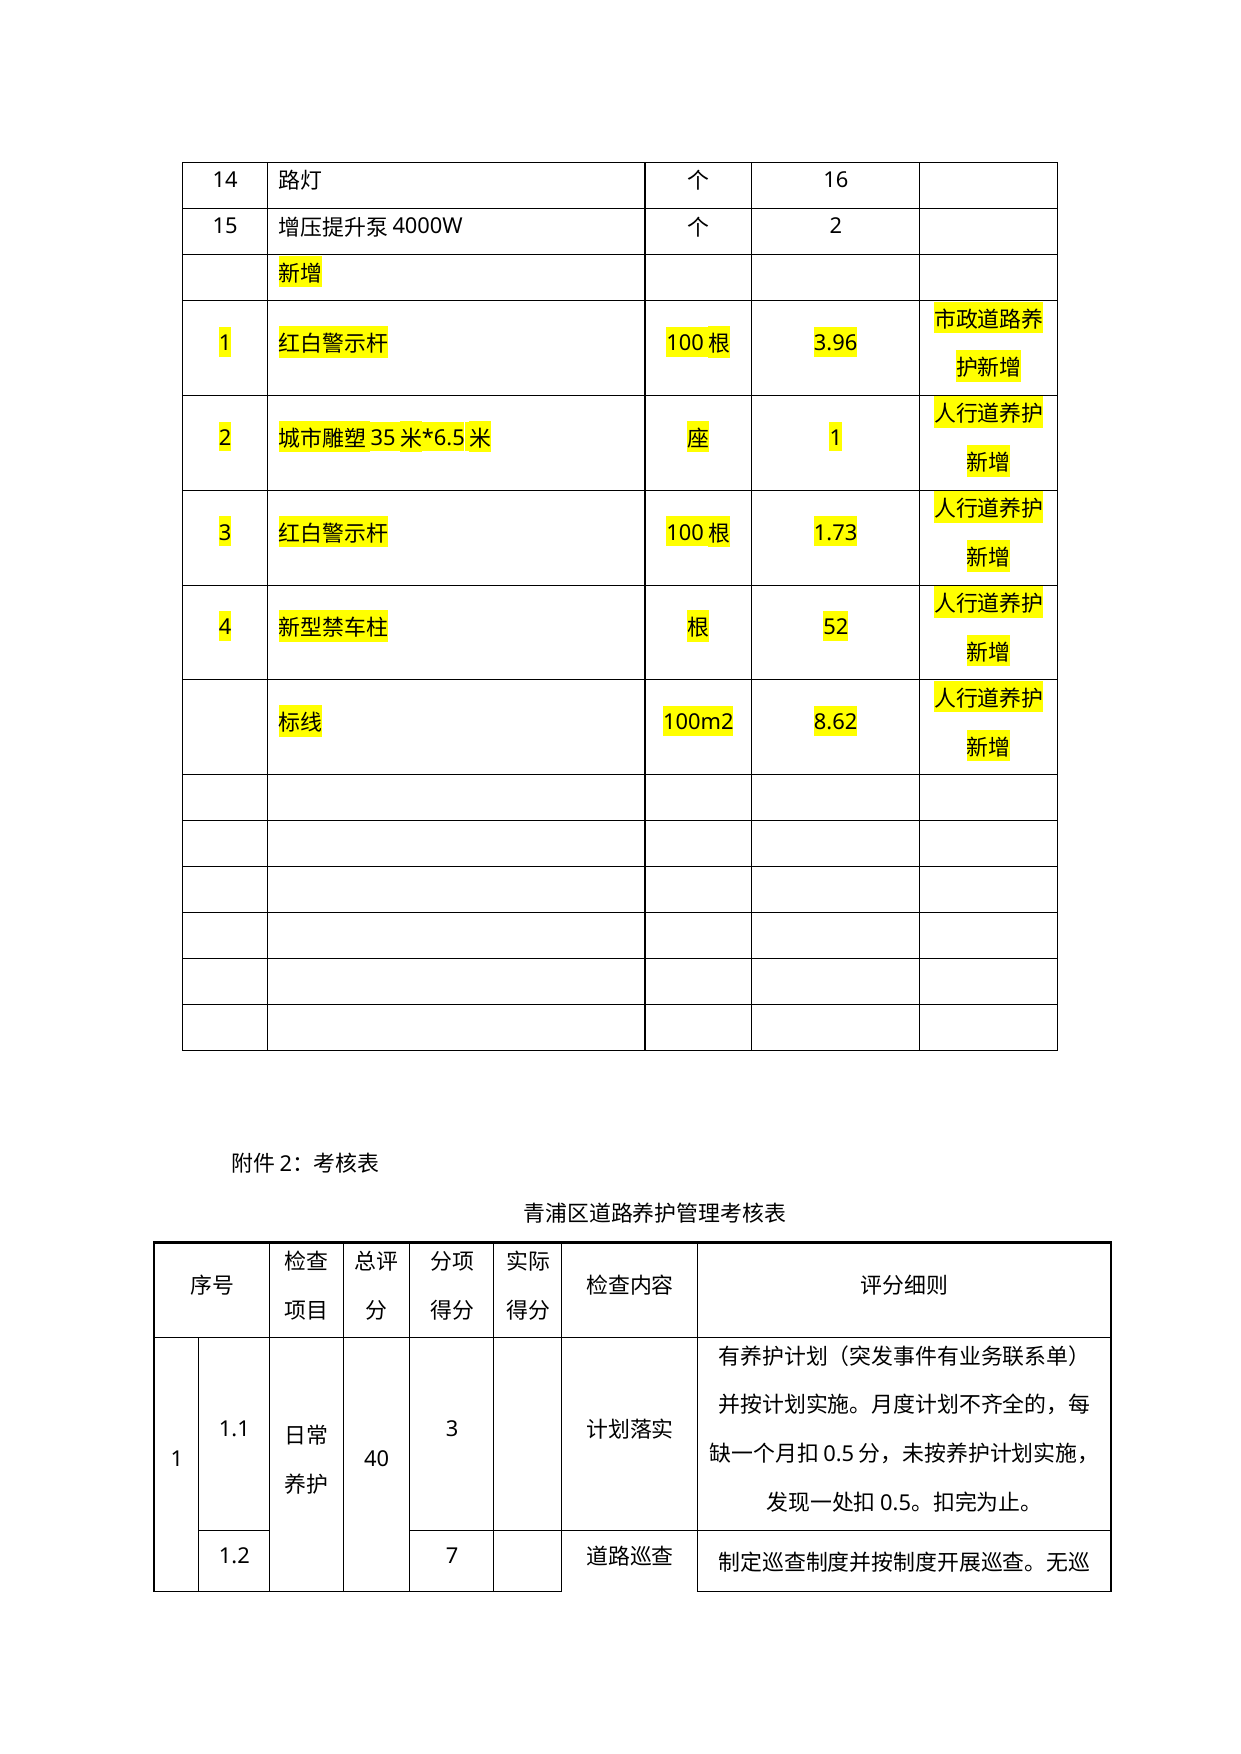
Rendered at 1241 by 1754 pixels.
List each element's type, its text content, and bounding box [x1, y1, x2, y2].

table_cell 总评分 [344, 1244, 409, 1337]
table_cell 人行道养护新增 [920, 586, 1057, 679]
table_cell 实际得分 [494, 1244, 561, 1337]
table_cell [920, 867, 1057, 912]
table_cell 100根 [646, 491, 751, 584]
table_cell [752, 867, 919, 912]
table_cell 新型禁车柱 [268, 586, 644, 679]
table_cell [268, 913, 644, 958]
table_cell 红白警示杆 [268, 301, 644, 395]
table_cell [752, 775, 919, 820]
table_cell [646, 255, 751, 300]
table_cell 标线 [268, 680, 644, 774]
table_cell [268, 959, 644, 1004]
table_cell [183, 1005, 267, 1050]
table_cell 100m2 [646, 680, 751, 774]
table_cell [183, 959, 267, 1004]
table_cell [183, 680, 267, 774]
table_cell 100根 [646, 301, 751, 395]
table_cell [183, 821, 267, 866]
table_cell [183, 867, 267, 912]
table_cell 路灯 [268, 163, 644, 208]
table_cell [268, 1005, 644, 1050]
table_cell 增压提升泵4000W [268, 209, 644, 254]
table_cell [183, 255, 267, 300]
table_cell 2 [183, 396, 267, 490]
table_cell [183, 913, 267, 958]
table_cell 1 [155, 1338, 198, 1591]
table_cell [920, 1005, 1057, 1050]
table_cell 3 [183, 491, 267, 584]
table_cell 个 [646, 163, 751, 208]
table_cell [268, 775, 644, 820]
table_cell [646, 959, 751, 1004]
table_cell [920, 821, 1057, 866]
table_cell [920, 163, 1057, 208]
table_cell 检查内容 [562, 1244, 697, 1337]
table_cell [752, 255, 919, 300]
table_cell [752, 1005, 919, 1050]
table_cell 15 [183, 209, 267, 254]
table_cell 评分细则 [698, 1244, 1110, 1337]
table_cell 7 [410, 1531, 493, 1591]
table_cell 个 [646, 209, 751, 254]
table_cell [646, 913, 751, 958]
table_cell [646, 775, 751, 820]
table_cell [494, 1531, 561, 1591]
table_cell [920, 959, 1057, 1004]
table_cell [920, 913, 1057, 958]
table_cell 新增 [268, 255, 644, 300]
table_cell 1.73 [752, 491, 919, 584]
table_cell [646, 821, 751, 866]
table_cell 计划落实 [562, 1338, 697, 1529]
table_cell 3 [410, 1338, 493, 1529]
table_header 青浦区道路养护管理考核表 [154, 1195, 1111, 1241]
table_cell [268, 821, 644, 866]
table_cell 1.2 [199, 1531, 269, 1591]
table_cell [752, 913, 919, 958]
table_cell 人行道养护新增 [920, 680, 1057, 774]
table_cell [698, 1531, 1110, 1591]
table_cell 人行道养护新增 [920, 491, 1057, 584]
table_cell [752, 959, 919, 1004]
table_cell [646, 1005, 751, 1050]
table_cell 座 [646, 396, 751, 490]
table_cell 红白警示杆 [268, 491, 644, 584]
table_cell 人行道养护新增 [920, 396, 1057, 490]
table_cell 根 [646, 586, 751, 679]
table_cell 1 [183, 301, 267, 395]
table_cell 52 [752, 586, 919, 679]
table_cell 4 [183, 586, 267, 679]
table_cell 3.96 [752, 301, 919, 395]
table_cell [646, 867, 751, 912]
table_cell [268, 867, 644, 912]
table_cell 道路巡查 [562, 1531, 697, 1591]
text 附件2：考核表 [187, 1146, 1053, 1179]
table_cell [183, 775, 267, 820]
table_cell 序号 [155, 1244, 269, 1337]
table_cell 16 [752, 163, 919, 208]
table_cell [920, 255, 1057, 300]
table_cell 2 [752, 209, 919, 254]
table_cell [752, 821, 919, 866]
table_cell 14 [183, 163, 267, 208]
table_cell [920, 775, 1057, 820]
table_cell 日常养护 [270, 1338, 343, 1591]
table_cell 城市雕塑35米*6.5米 [268, 396, 644, 490]
table_cell 1 [752, 396, 919, 490]
table_cell 检查项目 [270, 1244, 343, 1337]
table_cell 分项得分 [410, 1244, 493, 1337]
table_cell 8.62 [752, 680, 919, 774]
table_cell 有养护计划（突发事件有业务联系单）并按计划实施。月度计划不齐全的，每缺一个月扣0.5分，未按养护计划实施，发现一处扣0.5。扣完为止。 [698, 1338, 1110, 1529]
table_cell 市政道路养护新增 [920, 301, 1057, 395]
table_cell 40 [344, 1338, 409, 1591]
table_cell [920, 209, 1057, 254]
table_cell [494, 1338, 561, 1529]
table_cell 1.1 [199, 1338, 269, 1529]
